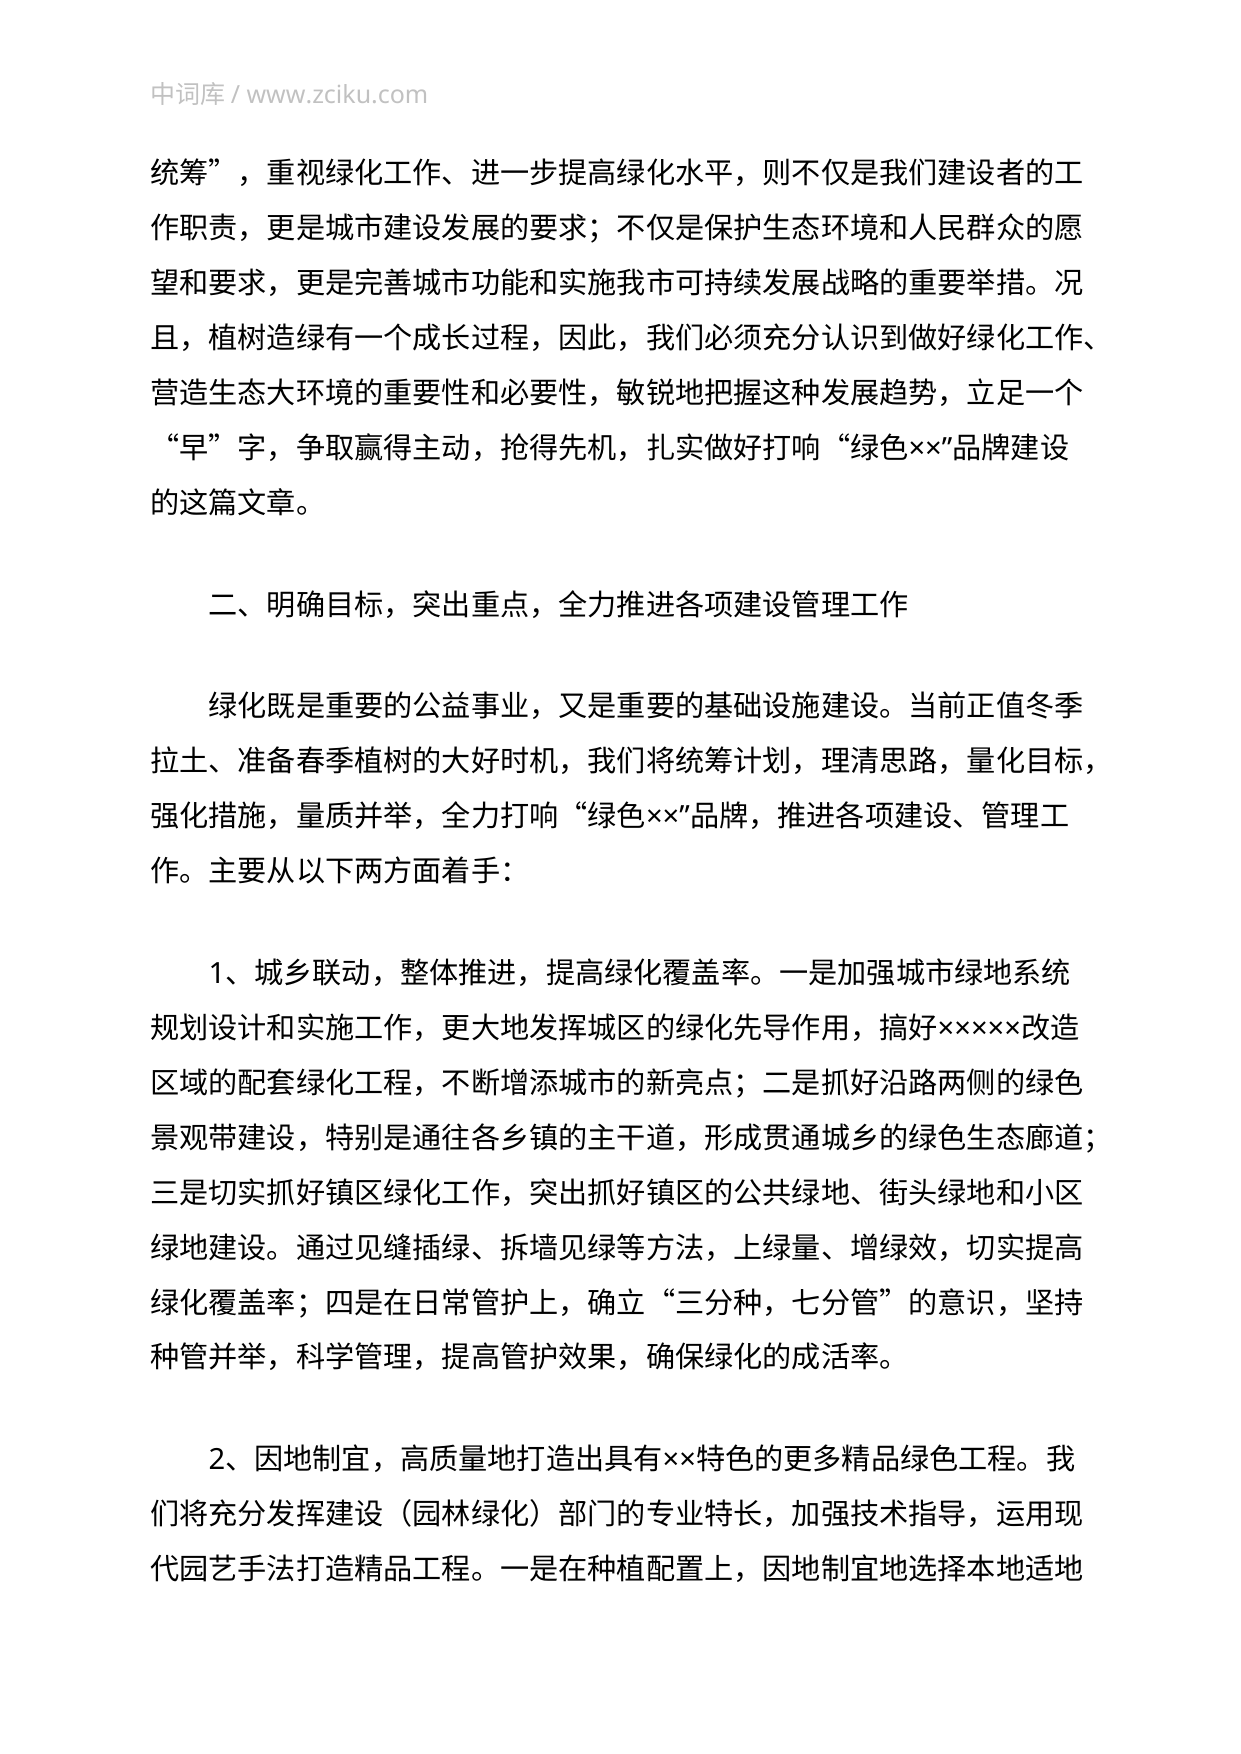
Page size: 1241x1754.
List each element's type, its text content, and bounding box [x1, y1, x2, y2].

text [150, 1436, 1090, 1588]
text 1、城乡联动，整体推进，提高绿化覆盖率。一是加强城市绿地系统规划设计和实施工作，更大地发挥城区的绿化先导作用，搞好×××××改造区域的配套绿化工程，不断增添城市的新亮点；二是抓好沿路两侧的绿色景观带建设，特别是通往各乡镇的主干道，形成贯通城乡的绿色生态廊道；三是切实抓好镇区绿化工作，突出抓好镇区的公共绿地、街头绿地和小区绿地建设。通过见缝插绿、拆墙见绿等方法，上绿量、增绿效，切实提高绿化覆盖率；四是在日常管护上，确立“三分种，七分管”的意识，坚持种管并举，科学管理，提高管护效果，确保绿化的成活率。 [150, 949, 1090, 1376]
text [150, 150, 1090, 522]
text 二、明确目标，突出重点，全力推进各项建设管理工作 [150, 581, 1090, 623]
text 绿化既是重要的公益事业，又是重要的基础设施建设。当前正值冬季拉土、准备春季植树的大好时机，我们将统筹计划，理清思路，量化目标，强化措施，量质并举，全力打响“绿色××”品牌，推进各项建设、管理工作。主要从以下两方面着手： [150, 683, 1090, 890]
